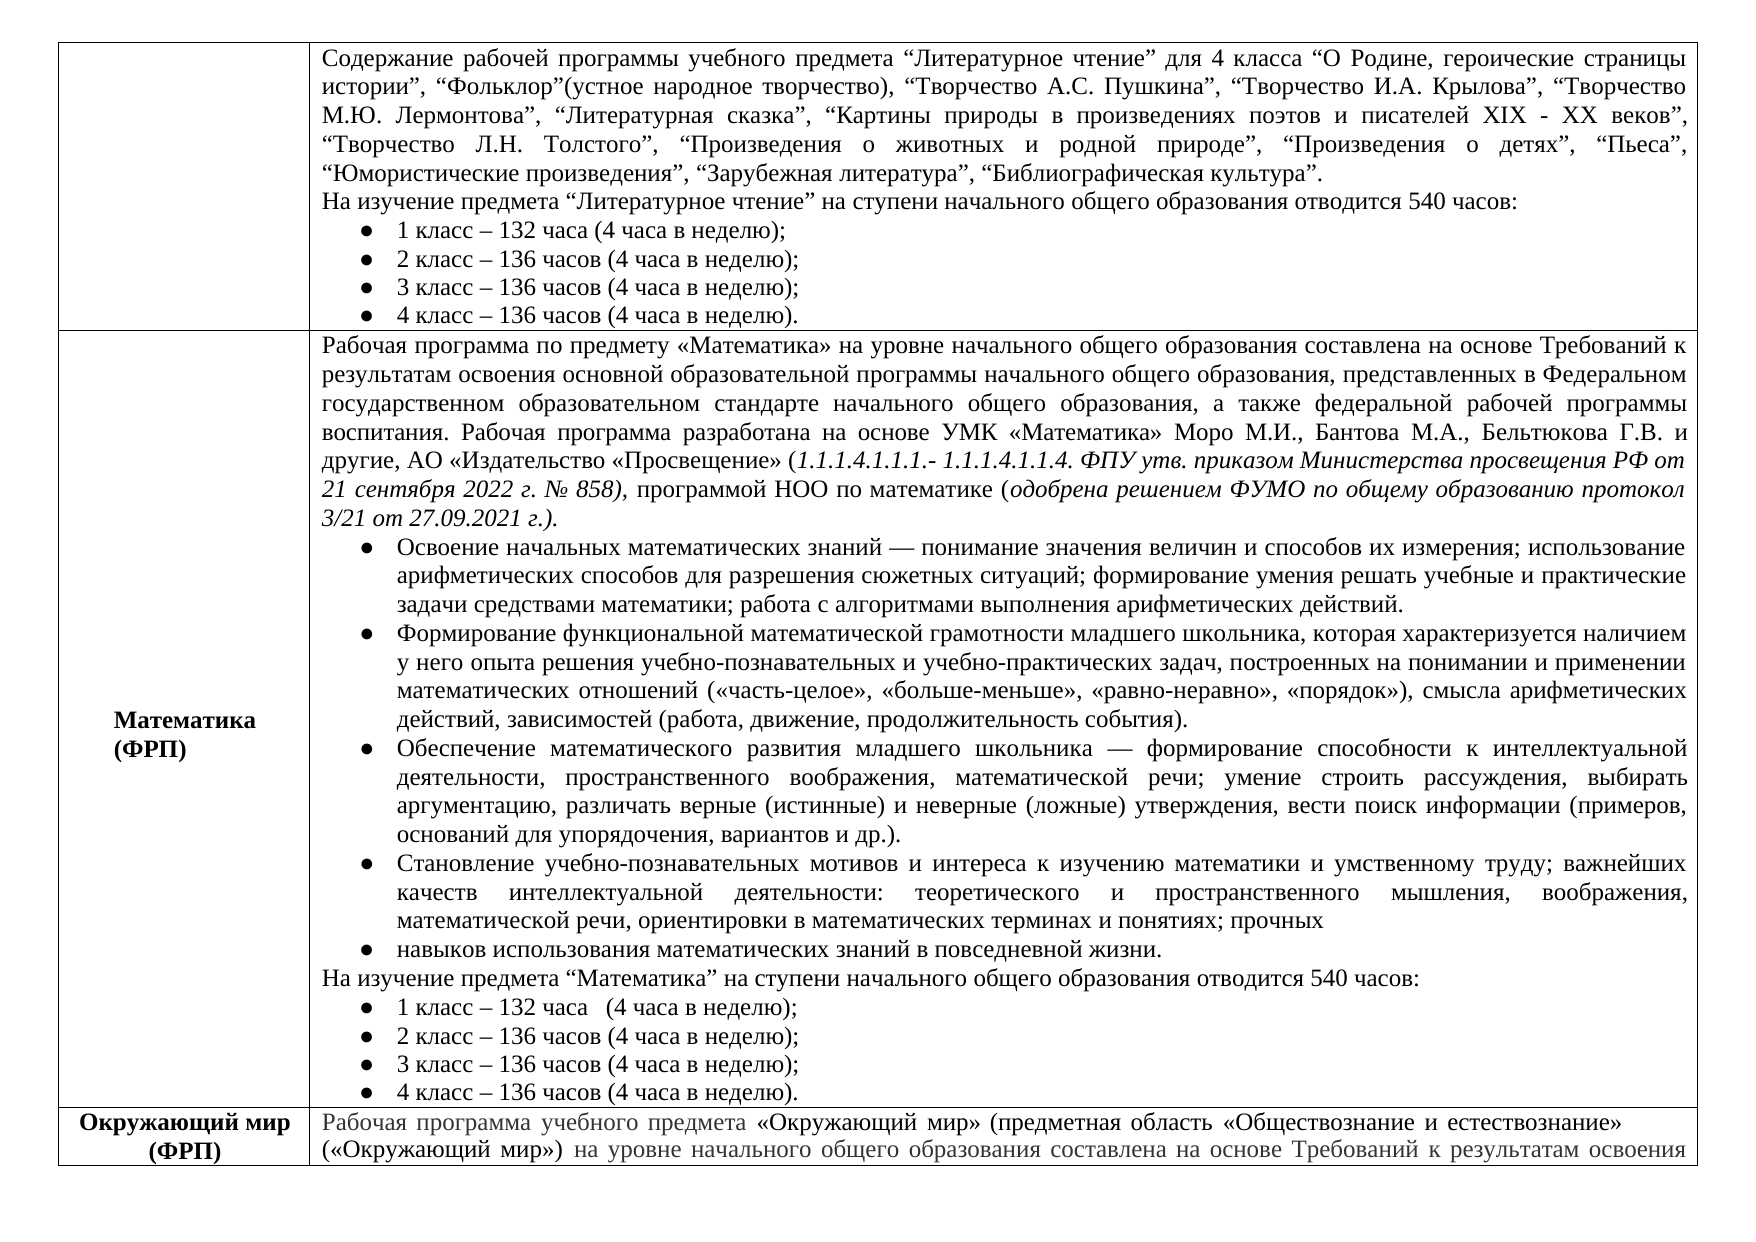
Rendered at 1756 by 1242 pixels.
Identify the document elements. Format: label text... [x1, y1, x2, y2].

table_cell Рабочая программа учебного предмета «Окружающий мир» (предметная область «Обществознание и естествознание» («Окружающий мир») на уровне начального общего образования составлена на основе Требований к результатам освоения [310, 1108, 1697, 1165]
table_header [59, 43, 309, 329]
table_cell Рабочая программа по предмету «Математика» на уровне начального общего образования составлена на основе Требований к результатам освоения основной образовательной программы начального общего образования, представленных в Федеральном государственном образовательном стандарте начального общего образования, а также федеральной рабочей программы воспитания. Рабочая программа разработана на основе УМК «Математика» Моро М.И., Бантова М.А., Бельтюкова Г.В. и другие, АО «Издательство «Просвещение» (1.1.1.4.1.1.1.- 1.1.1.4.1.1.4. ФПУ утв. приказом Министерства просвещения РФ от 21 сентября 2022 г. № 858), программой НОО по математике (одобрена решением ФУМО по общему образованию протокол 3/21 от 27.09.2021 г.). Освоение начальных математических знаний — понимание значения величин и способов их измерения; использование арифметических способов для разрешения сюжетных ситуаций; формирование умения решать учебные и практические задачи средствами математики; работа с алгоритмами выполнения арифметических действий. Формирование функциональной математической грамотности младшего школьника, которая характеризуется наличием у него опыта решения учебно-познавательных и учебно-практических задач, построенных на понимании и применении математических отношений («часть-целое», «больше-меньше», «равно-неравно», «порядок»), смысла арифметических действий, зависимостей (работа, движение, продолжительность события). Обеспечение математического развития младшего школьника — формирование способности к интеллектуальной деятельности, пространственного воображения, математической речи; умение строить рассуждения, выбирать аргументацию, различать верные (истинные) и неверные (ложные) утверждения, вести поиск информации (примеров, оснований для упорядочения, вариантов и др.). Становление учебно-познавательных мотивов и интереса к изучению математики и умственному труду; важнейших качеств интеллектуальной деятельности: теоретического и пространственного мышления, воображения, математической речи, ориентировки в математических терминах и понятиях; прочных навыков использования математических знаний в повседневной жизни. На изучение предмета “Математика” на ступени начального общего образования отводится 540 часов: 1 класс – 132 часа (4 часа в неделю); 2 класс – 136 часов (4 часа в неделю); 3 класс – 136 часов (4 часа в неделю); 4 класс – 136 часов (4 часа в неделю). [310, 331, 1697, 1107]
table_cell Математика (ФРП) [59, 331, 309, 1107]
table_header Содержание рабочей программы учебного предмета “Литературное чтение” для 4 класса “О Родине, героические страницы истории”, “Фольклор”(устное народное творчество), “Творчество А.С. Пушкина”, “Творчество И.А. Крылова”, “Творчество М.Ю. Лермонтова”, “Литературная сказка”, “Картины природы в произведениях поэтов и писателей XIX - XX веков”, “Творчество Л.Н. Толстого”, “Произведения о животных и родной природе”, “Произведения о детях”, “Пьеса”, “Юмористические произведения”, “Зарубежная литература”, “Библиографическая культура”. На изучение предмета “Литературное чтение” на ступени начального общего образования отводится 540 часов: 1 класс – 132 часа (4 часа в неделю); 2 класс – 136 часов (4 часа в неделю); 3 класс – 136 часов (4 часа в неделю); 4 класс – 136 часов (4 часа в неделю). [310, 43, 1697, 329]
table_cell Окружающий мир (ФРП) [59, 1108, 309, 1165]
